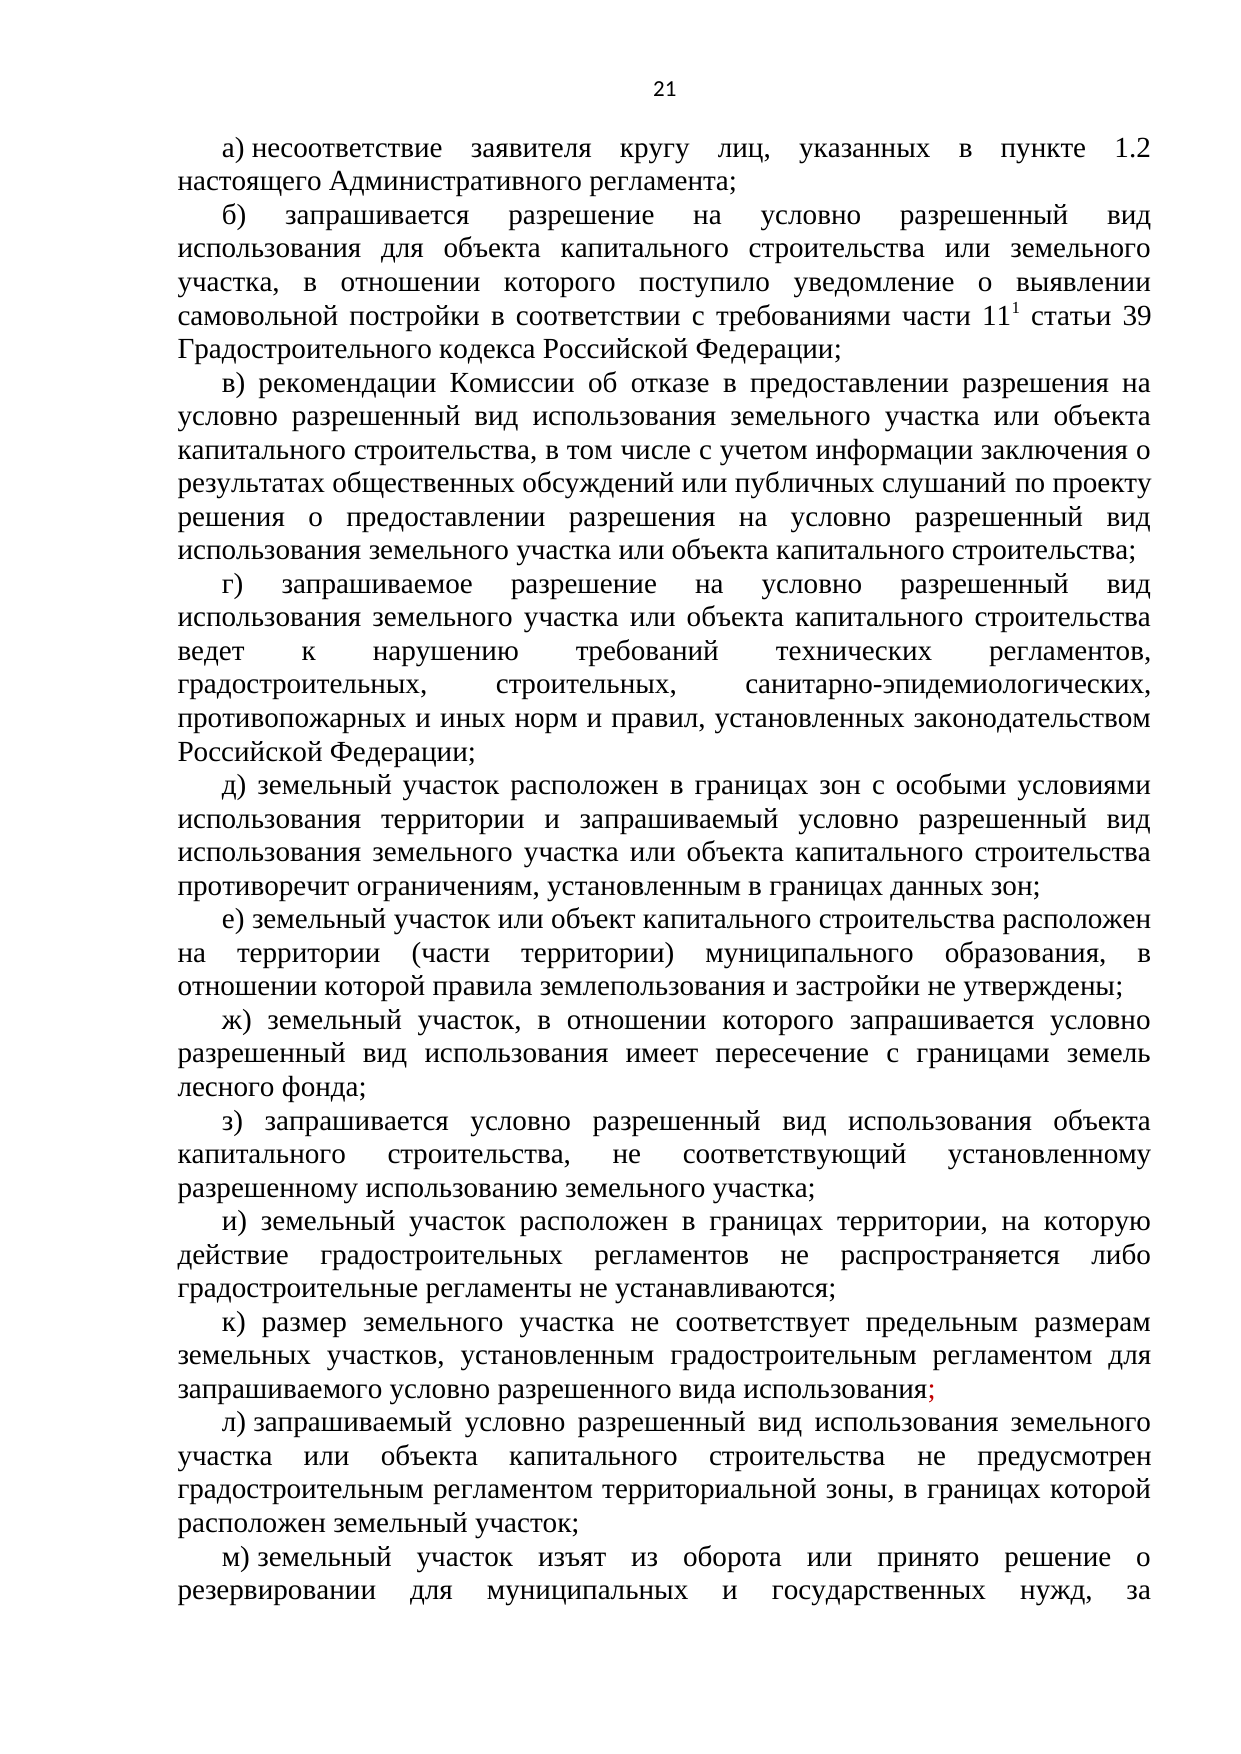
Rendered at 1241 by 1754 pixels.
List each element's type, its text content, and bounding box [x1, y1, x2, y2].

text д) земельный участок расположен в границах зон с особыми условиями использования территории и запрашиваемый условно разрешенный вид использования земельного участка или объекта капитального строительства противоречит ограничениям, установленным в границах данных зон; [177, 767, 1152, 901]
text в) рекомендации Комиссии об отказе в предоставлении разрешения на условно разрешенный вид использования земельного участка или объекта капитального строительства, в том числе с учетом информации заключения о результатах общественных обсуждений или публичных слушаний по проекту решения о предоставлении разрешения на условно разрешенный вид использования земельного участка или объекта капитального строительства; [177, 365, 1152, 566]
text к) размер земельного участка не соответствует предельным размерам земельных участков, установленным градостроительным регламентом для запрашиваемого условно разрешенного вида использования; [177, 1304, 1152, 1404]
text а) несоответствие заявителя кругу лиц, указанных в пункте 1.2 настоящего Административного регламента; [177, 130, 1152, 197]
text г) запрашиваемое разрешение на условно разрешенный вид использования земельного участка или объекта капитального строительства ведет к нарушению требований технических регламентов, градостроительных, строительных, санитарно-эпидемиологических, противопожарных и иных норм и правил, установленных законодательством Российской Федерации; [177, 566, 1152, 767]
text з) запрашивается условно разрешенный вид использования объекта капитального строительства, не соответствующий установленному разрешенному использованию земельного участка; [177, 1103, 1152, 1203]
text и) земельный участок расположен в границах территории, на которую действие градостроительных регламентов не распространяется либо градостроительные регламенты не устанавливаются; [177, 1203, 1152, 1304]
text ж) земельный участок, в отношении которого запрашивается условно разрешенный вид использования имеет пересечение с границами земель лесного фонда; [177, 1002, 1152, 1103]
text б) запрашивается разрешение на условно разрешенный вид использования для объекта капитального строительства или земельного участка, в отношении которого поступило уведомление о выявлении самовольной постройки в соответствии с требованиями части 111 статьи 39 Градостроительного кодекса Российской Федерации; [177, 197, 1152, 365]
text л) запрашиваемый условно разрешенный вид использования земельного участка или объекта капитального строительства не предусмотрен градостроительным регламентом территориальной зоны, в границах которой расположен земельный участок; [177, 1404, 1152, 1539]
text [177, 1539, 1152, 1606]
text е) земельный участок или объект капитального строительства расположен на территории (части территории) муниципального образования, в отношении которой правила землепользования и застройки не утверждены; [177, 901, 1152, 1002]
